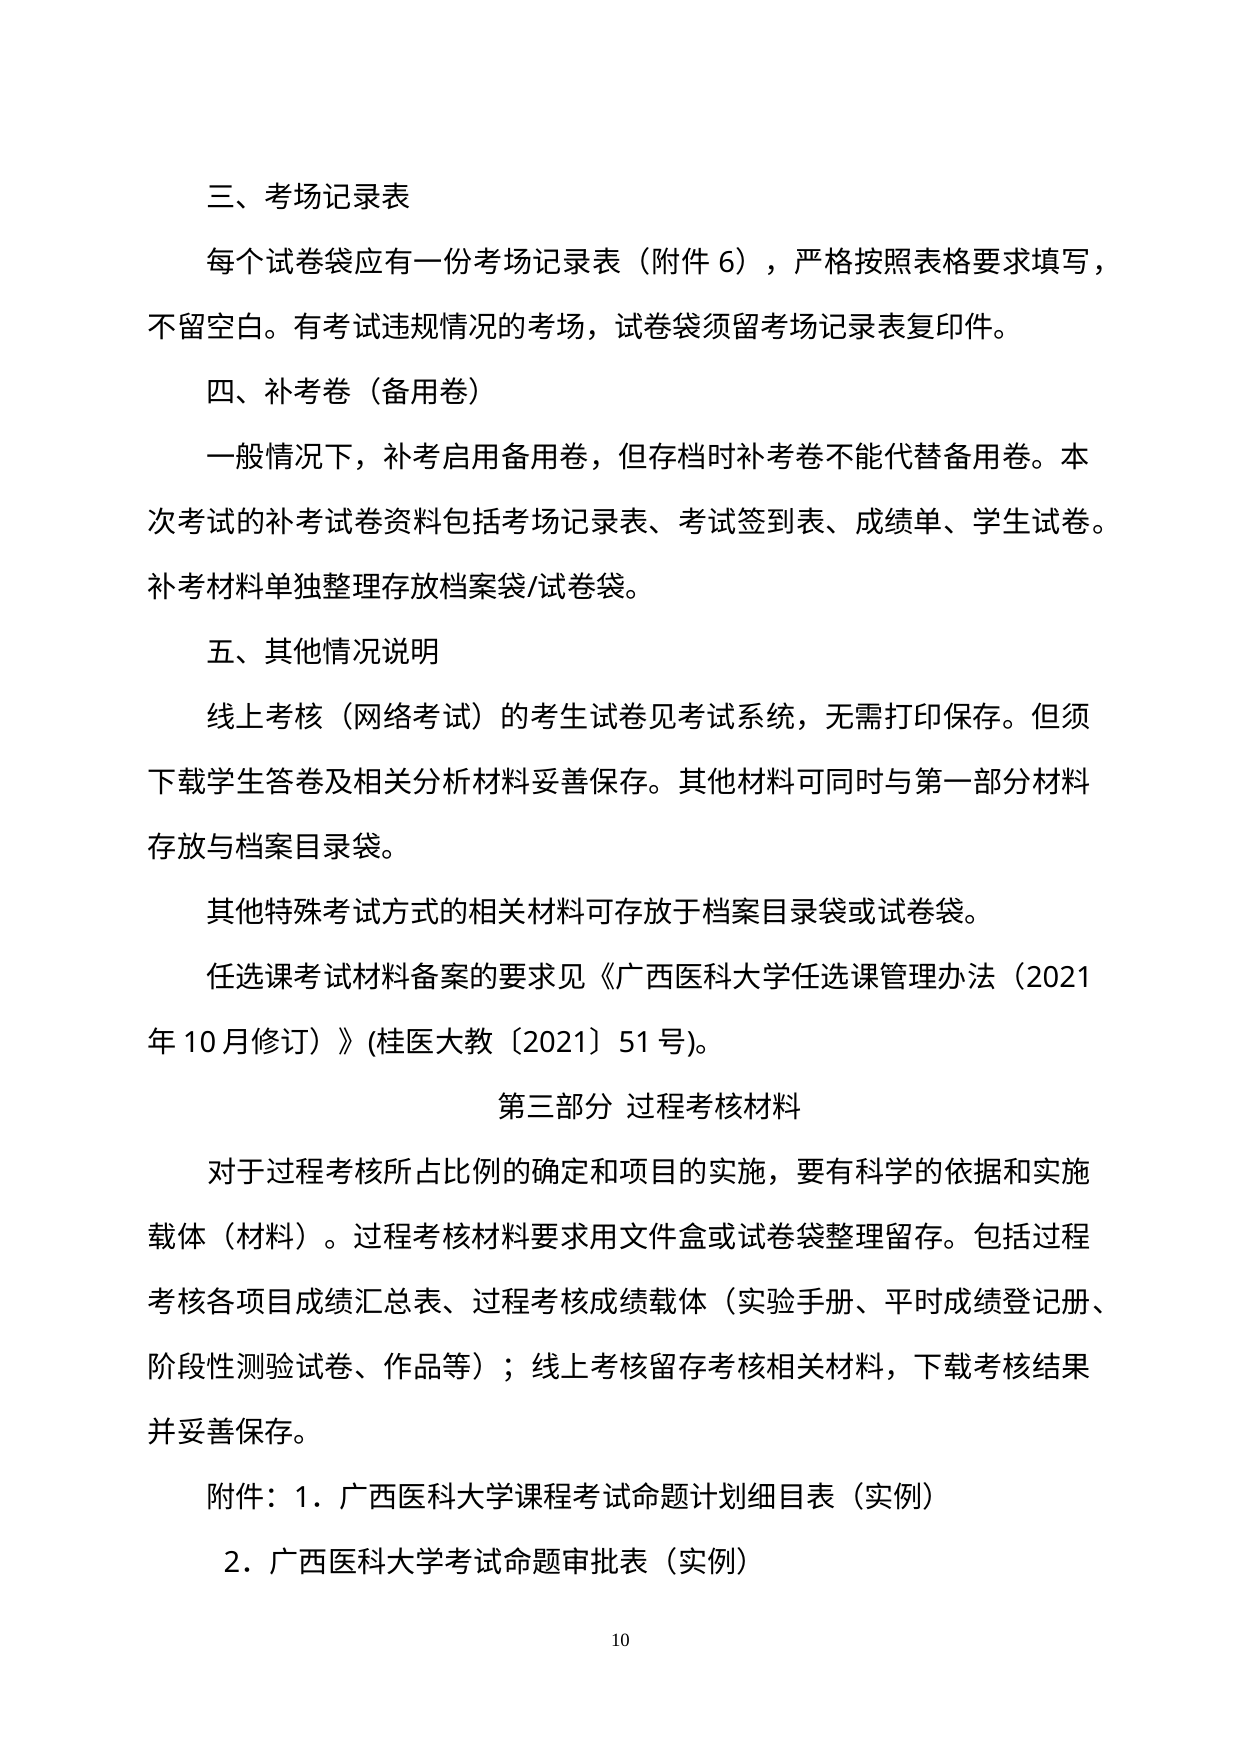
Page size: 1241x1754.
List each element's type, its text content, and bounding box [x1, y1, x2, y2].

text 2．广西医科大学考试命题审批表（实例） [148, 1527, 1092, 1592]
text 一般情况下，补考启用备用卷，但存档时补考卷不能代替备用卷。本次考试的补考试卷资料包括考场记录表、考试签到表、成绩单、学生试卷。补考材料单独整理存放档案袋/试卷袋。 [148, 422, 1092, 617]
text 对于过程考核所占比例的确定和项目的实施，要有科学的依据和实施载体（材料）。过程考核材料要求用文件盒或试卷袋整理留存。包括过程考核各项目成绩汇总表、过程考核成绩载体（实验手册、平时成绩登记册、阶段性测验试卷、作品等）；线上考核留存考核相关材料，下载考核结果并妥善保存。 [148, 1137, 1092, 1462]
text 第三部分 过程考核材料 [148, 1072, 1092, 1137]
text 任选课考试材料备案的要求见《广西医科大学任选课管理办法（2021年10月修订）》(桂医大教〔2021〕51号)。 [148, 942, 1092, 1072]
text 每个试卷袋应有一份考场记录表（附件6），严格按照表格要求填写，不留空白。有考试违规情况的考场，试卷袋须留考场记录表复印件。 [148, 227, 1092, 357]
text 三、考场记录表 [148, 162, 1092, 227]
text 其他特殊考试方式的相关材料可存放于档案目录袋或试卷袋。 [148, 877, 1092, 942]
text 线上考核（网络考试）的考生试卷见考试系统，无需打印保存。但须下载学生答卷及相关分析材料妥善保存。其他材料可同时与第一部分材料存放与档案目录袋。 [148, 682, 1092, 877]
text 附件：1．广西医科大学课程考试命题计划细目表（实例） [148, 1462, 1092, 1527]
text 五、其他情况说明 [148, 617, 1092, 682]
text 四、补考卷（备用卷） [148, 357, 1092, 422]
